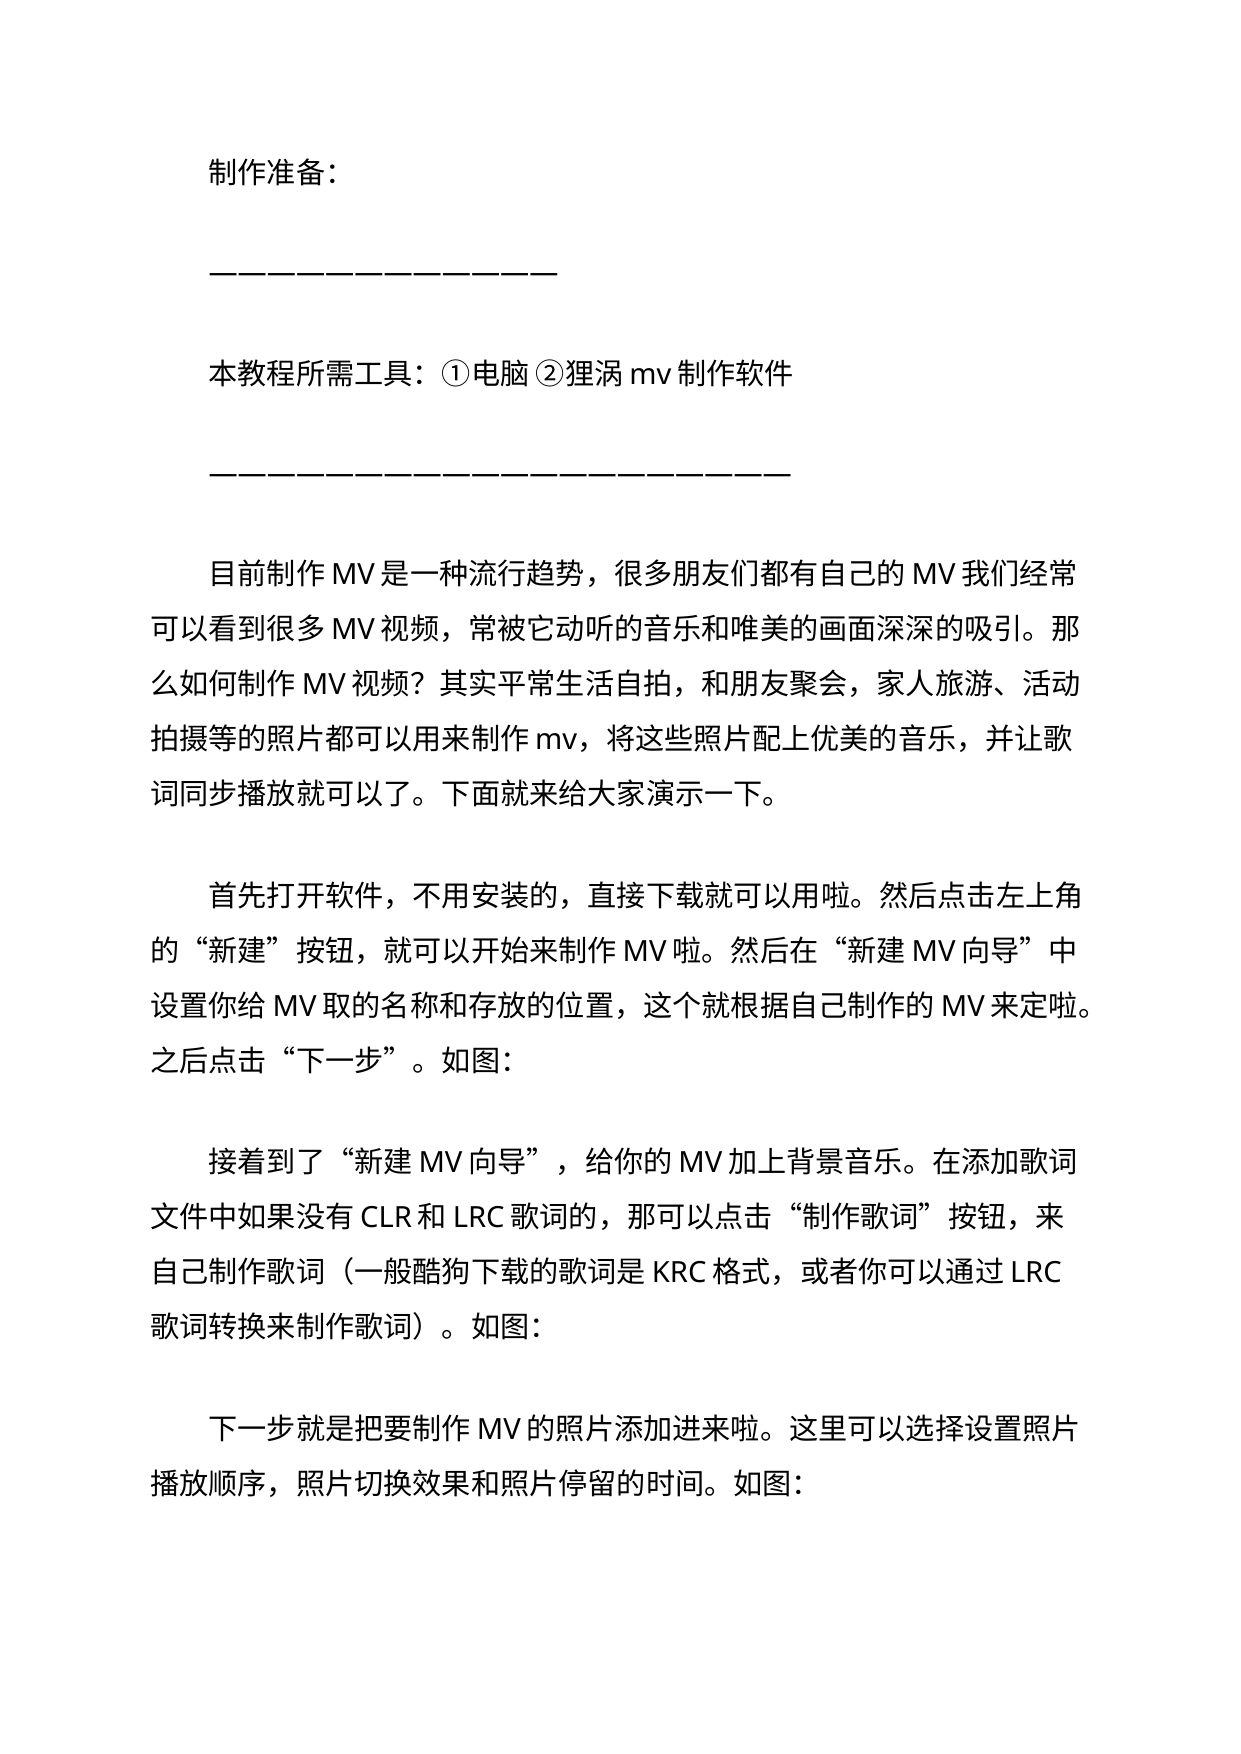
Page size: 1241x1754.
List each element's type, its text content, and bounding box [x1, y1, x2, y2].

text ———————————— [150, 252, 1090, 291]
text 下一步就是把要制作MV的照片添加进来啦。这里可以选择设置照片播放顺序，照片切换效果和照片停留的时间。如图： [150, 1406, 1090, 1503]
text 首先打开软件，不用安装的，直接下载就可以用啦。然后点击左上角的“新建”按钮，就可以开始来制作MV啦。然后在“新建MV向导”中设置你给MV取的名称和存放的位置，这个就根据自己制作的MV来定啦。之后点击“下一步”。如图： [150, 872, 1090, 1079]
text 制作准备： [150, 150, 1090, 192]
text 接着到了“新建MV向导”，给你的MV加上背景音乐。在添加歌词文件中如果没有CLR和LRC歌词的，那可以点击“制作歌词”按钮，来自己制作歌词（一般酷狗下载的歌词是KRC格式，或者你可以通过LRC歌词转换来制作歌词）。如图： [150, 1139, 1090, 1346]
text 本教程所需工具：①电脑 ②狸涡mv制作软件 [150, 350, 1090, 393]
text 目前制作MV是一种流行趋势，很多朋友们都有自己的MV我们经常可以看到很多MV视频，常被它动听的音乐和唯美的画面深深的吸引。那么如何制作MV视频？其实平常生活自拍，和朋友聚会，家人旅游、活动拍摄等的照片都可以用来制作mv，将这些照片配上优美的音乐，并让歌词同步播放就可以了。下面就来给大家演示一下。 [150, 551, 1090, 813]
text ———————————————————— [150, 452, 1090, 492]
